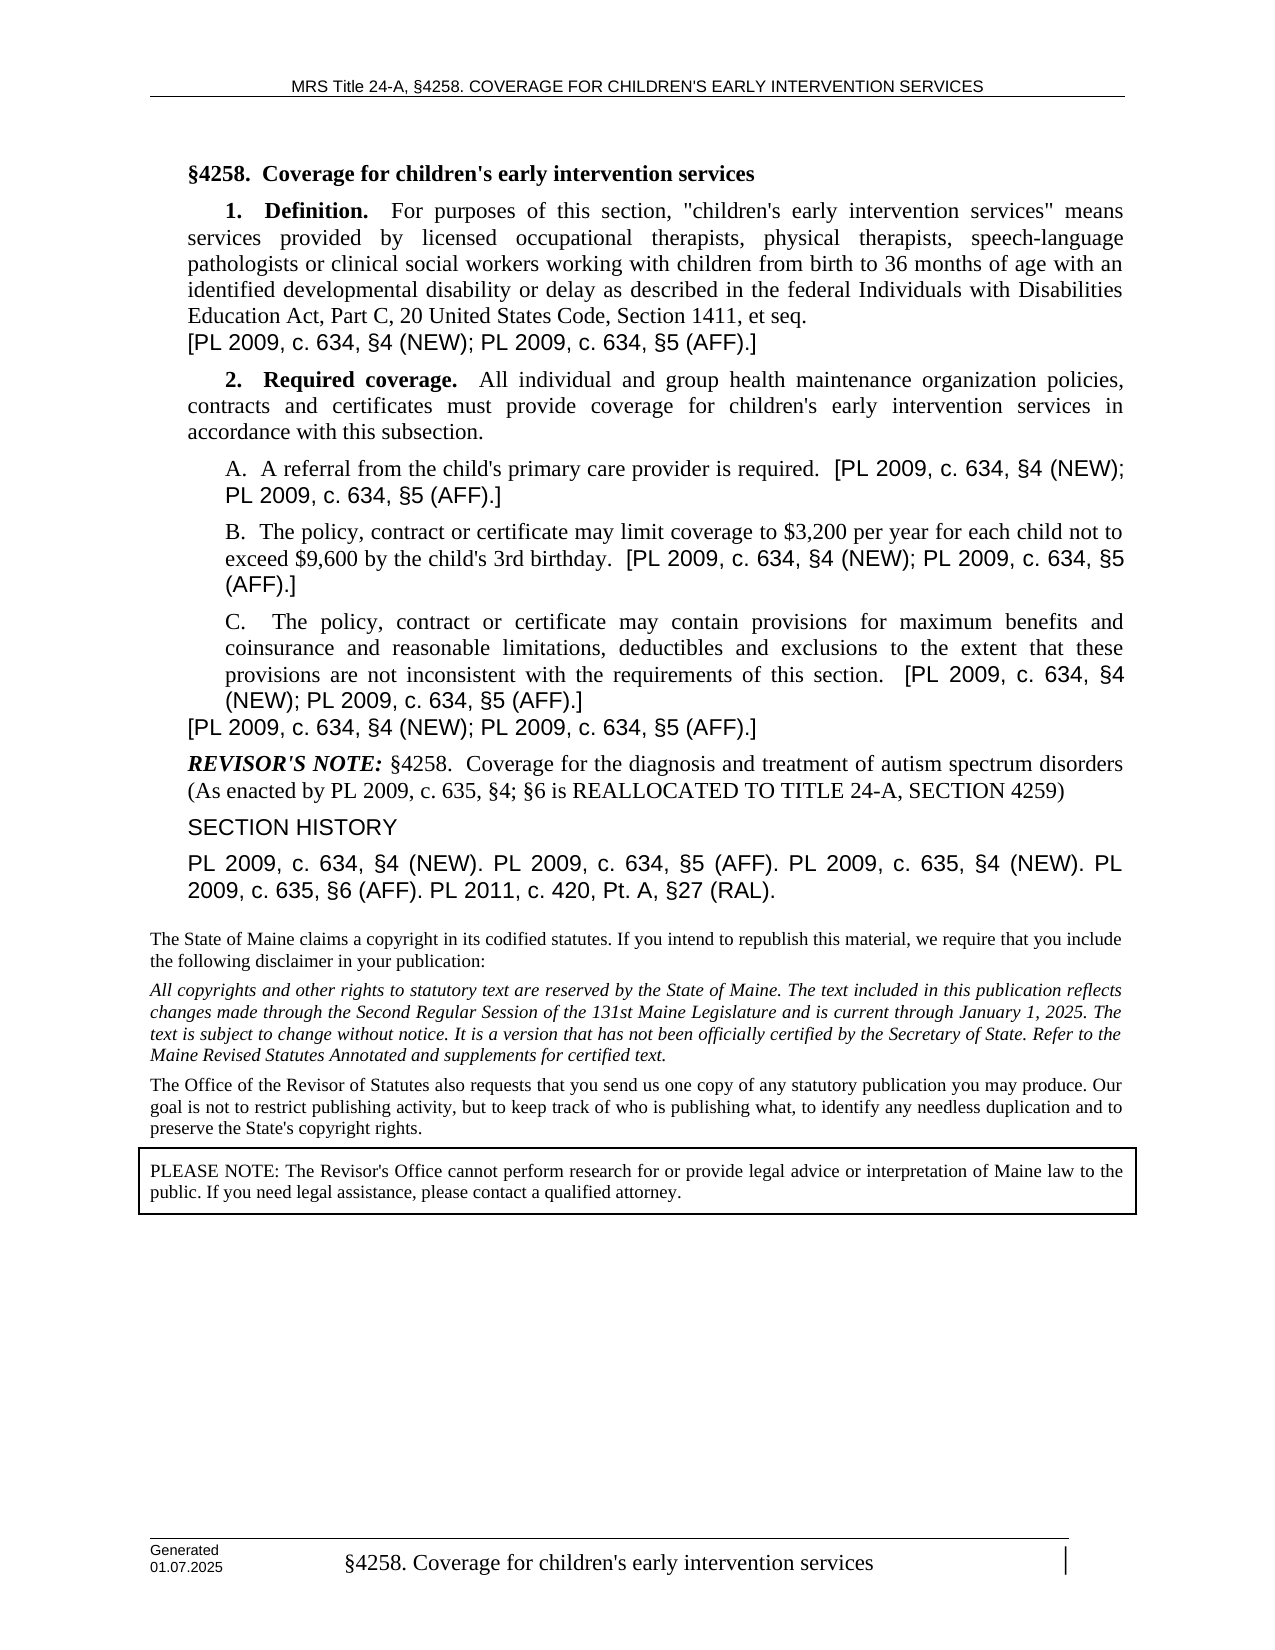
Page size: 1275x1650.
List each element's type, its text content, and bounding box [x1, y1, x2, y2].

text SECTION HISTORY [187, 813, 1125, 840]
text [PL 2009, c. 634, §4 (NEW); PL 2009, c. 634, §5 (AFF).] [187, 713, 1125, 740]
text §4258. Coverage for children's early intervention services [187, 160, 1125, 187]
text PL 2009, c. 634, §4 (NEW). PL 2009, c. 634, §5 (AFF). PL 2009, c. 635, §4 (NEW). PL 2009, c. 635, §6 (AFF). PL 2011, c. 420, Pt. A, §27 (RAL). [187, 850, 1125, 903]
text C. The policy, contract or certificate may contain provisions for maximum benefits and coinsurance and reasonable limitations, deductibles and exclusions to the extent that these provisions are not inconsistent with the requirements of this section. [PL 2009, c. 634, §4 (NEW); PL 2009, c. 634, §5 (AFF).] [225, 608, 1125, 713]
text All copyrights and other rights to statutory text are reserved by the State of Maine. The text included in this publication reflects changes made through the Second Regular Session of the 131st Maine Legislature and is current through January 1, 2025 . The text is subject to change without notice. It is a version that has not been officially certified by the Secretary of State. Refer to the Maine Revised Statutes Annotated and supplements for certified text. [150, 979, 1125, 1066]
text [PL 2009, c. 634, §4 (NEW); PL 2009, c. 634, §5 (AFF).] [187, 329, 1125, 355]
text The State of Maine claims a copyright in its codified statutes. If you intend to republish this material, we require that you include the following disclaimer in your publication: [150, 928, 1125, 971]
text Revisor's Note: §4258. Coverage for the diagnosis and treatment of autism spectrum disorders (As enacted by PL 2009, c. 635, §4; §6 is REALLOCATED TO TITLE 24-A, SECTION 4259) [187, 750, 1125, 803]
text B. The policy, contract or certificate may limit coverage to $3,200 per year for each child not to exceed $9,600 by the child's 3rd birthday. [PL 2009, c. 634, §4 (NEW); PL 2009, c. 634, §5 (AFF).] [225, 518, 1125, 598]
text 1. Definition. For purposes of this section, "children's early intervention services" means services provided by licensed occupational therapists, physical therapists, speech-language pathologists or clinical social workers working with children from birth to 36 months of age with an identified developmental disability or delay as described in the federal Individuals with Disabilities Education Act, Part C, 20 United States Code, Section 1411, et seq. [187, 197, 1125, 329]
text 2. Required coverage. All individual and group health maintenance organization policies, contracts and certificates must provide coverage for children's early intervention services in accordance with this subsection. [187, 366, 1125, 445]
text The Office of the Revisor of Statutes also requests that you send us one copy of any statutory publication you may produce. Our goal is not to restrict publishing activity, but to keep track of who is publishing what, to identify any needless duplication and to preserve the State's copyright rights. [150, 1074, 1125, 1139]
text A. A referral from the child's primary care provider is required. [PL 2009, c. 634, §4 (NEW); PL 2009, c. 634, §5 (AFF).] [225, 455, 1125, 508]
text PLEASE NOTE: The Revisor's Office cannot perform research for or provide legal advice or interpretation of Maine law to the public. If you need legal assistance, please contact a qualified attorney. [140, 1149, 1135, 1213]
